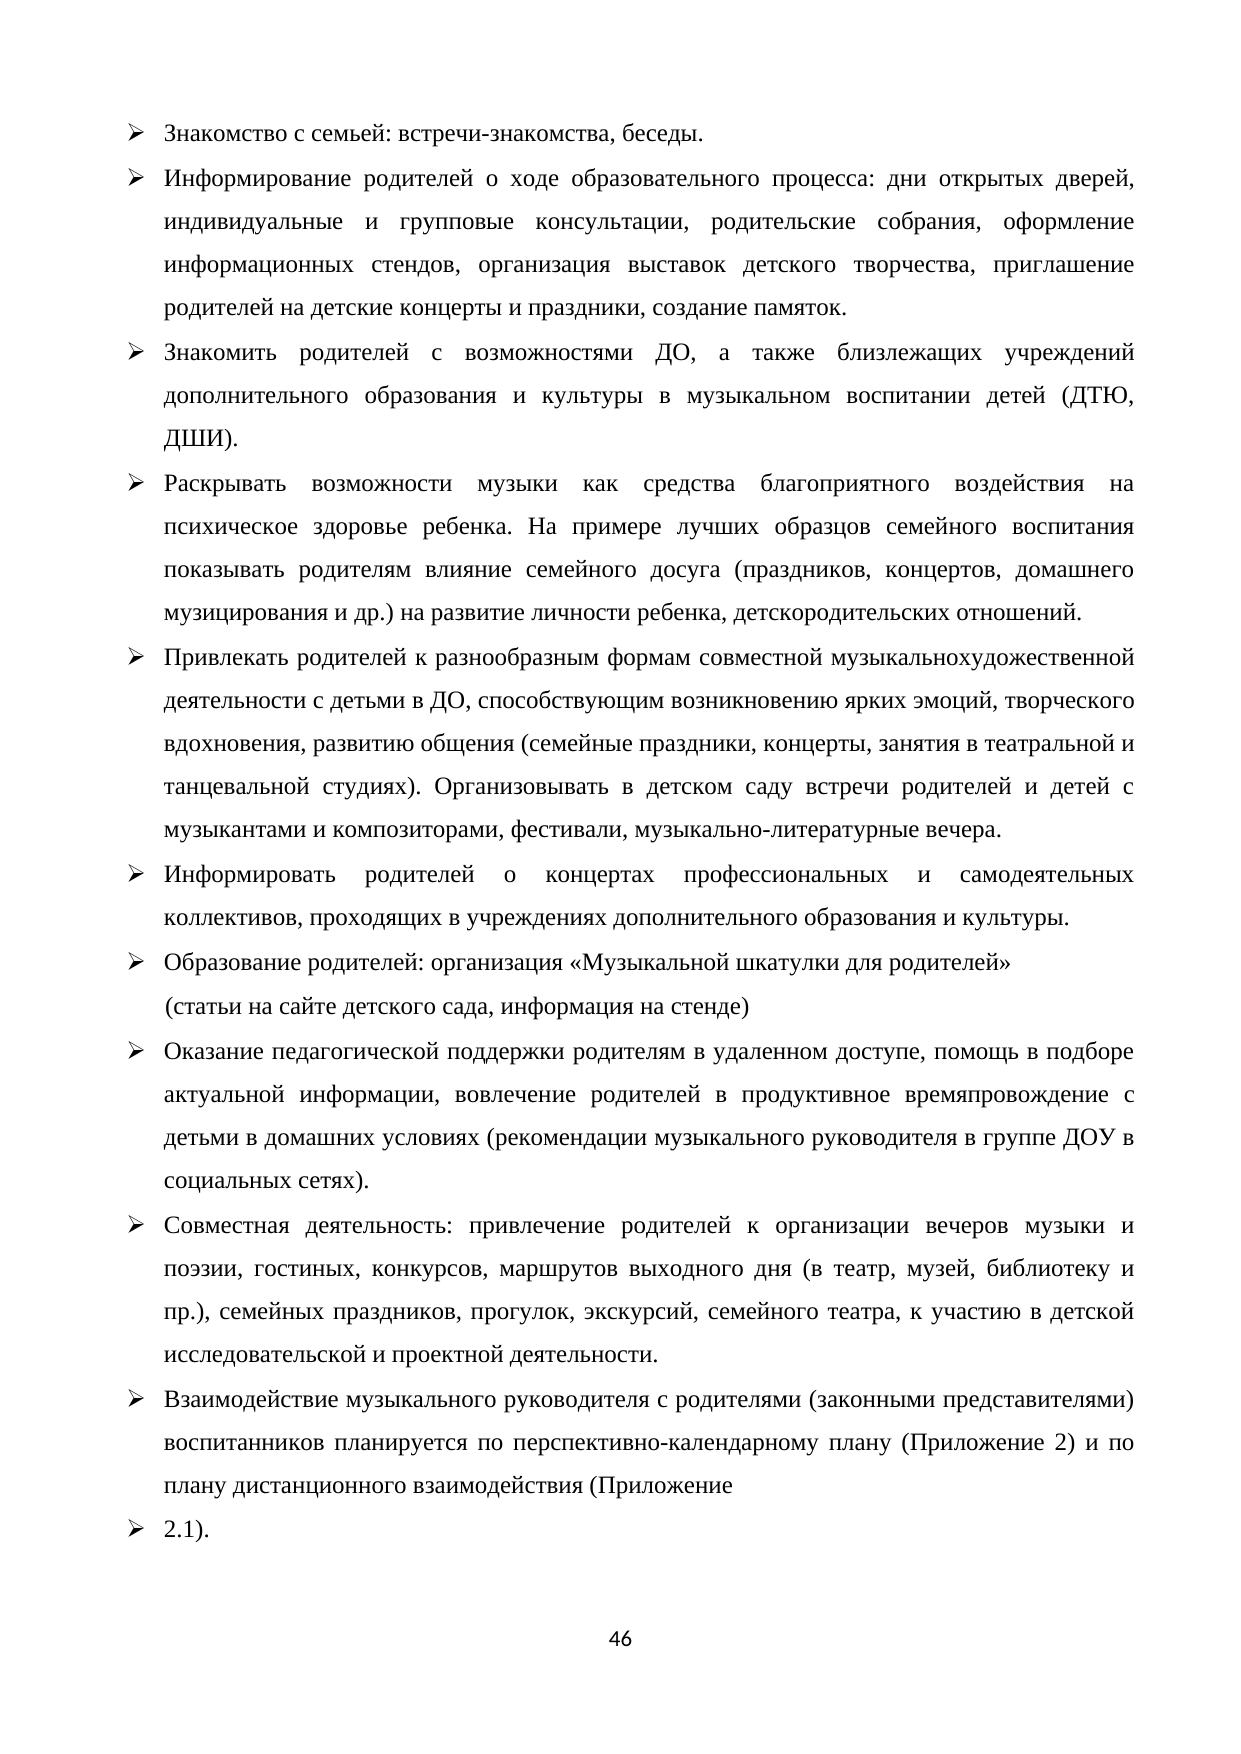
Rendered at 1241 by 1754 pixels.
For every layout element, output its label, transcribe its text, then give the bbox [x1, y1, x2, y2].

list Информирование родителей о ходе образовательного процесса: дни открытых дверей, индивидуальные и групповые консультации, родительские собрания, оформление информационных стендов, организация выставок детского творчества, приглашение родителей на детские концерты и праздники, создание памяток. [126, 163, 1135, 321]
list 2.1). [126, 1514, 1135, 1542]
list Раскрывать возможности музыки как средства благоприятного воздействия на психическое здоровье ребенка. На примере лучших образцов семейного воспитания показывать родителям влияние семейного досуга (праздников, концертов, домашнего музицирования и др.) на развитие личности ребенка, детскородительских отношений. [126, 468, 1135, 626]
text (статьи на сайте детского сада, информация на стенде) [165, 991, 1135, 1020]
list Знакомство с семьей: встречи-знакомства, беседы. [126, 118, 1135, 147]
list Образование родителей: организация «Музыкальной шкатулки для родителей» [126, 947, 1135, 976]
list Знакомить родителей с возможностями ДО, а также близлежащих учреждений дополнительного образования и культуры в музыкальном воспитании детей (ДТЮ, ДШИ). [126, 337, 1135, 452]
list Информировать родителей о концертах профессиональных и самодеятельных коллективов, проходящих в учреждениях дополнительного образования и культуры. [126, 859, 1135, 931]
list Совместная деятельность: привлечение родителей к организации вечеров музыки и поэзии, гостиных, конкурсов, маршрутов выходного дня (в театр, музей, библиотеку и пр.), семейных праздников, прогулок, экскурсий, семейного театра, к участию в детской исследовательской и проектной деятельности. [126, 1210, 1135, 1368]
list Оказание педагогической поддержки родителям в удаленном доступе, помощь в подборе актуальной информации, вовлечение родителей в продуктивное времяпровождение с детьми в домашних условиях (рекомендации музыкального руководителя в группе ДОУ в социальных сетях). [126, 1036, 1135, 1194]
list Взаимодействие музыкального руководителя с родителями (законными представителями) воспитанников планируется по перспективно-календарному плану (Приложение 2) и по плану дистанционного взаимодействия (Приложение [126, 1384, 1135, 1499]
list Привлекать родителей к разнообразным формам совместной музыкальнохудожественной деятельности с детьми в ДО, способствующим возникновению ярких эмоций, творческого вдохновения, развитию общения (семейные праздники, концерты, занятия в театральной и танцевальной студиях). Организовывать в детском саду встречи родителей и детей с музыкантами и композиторами, фестивали, музыкально-литературные вечера. [126, 642, 1135, 843]
